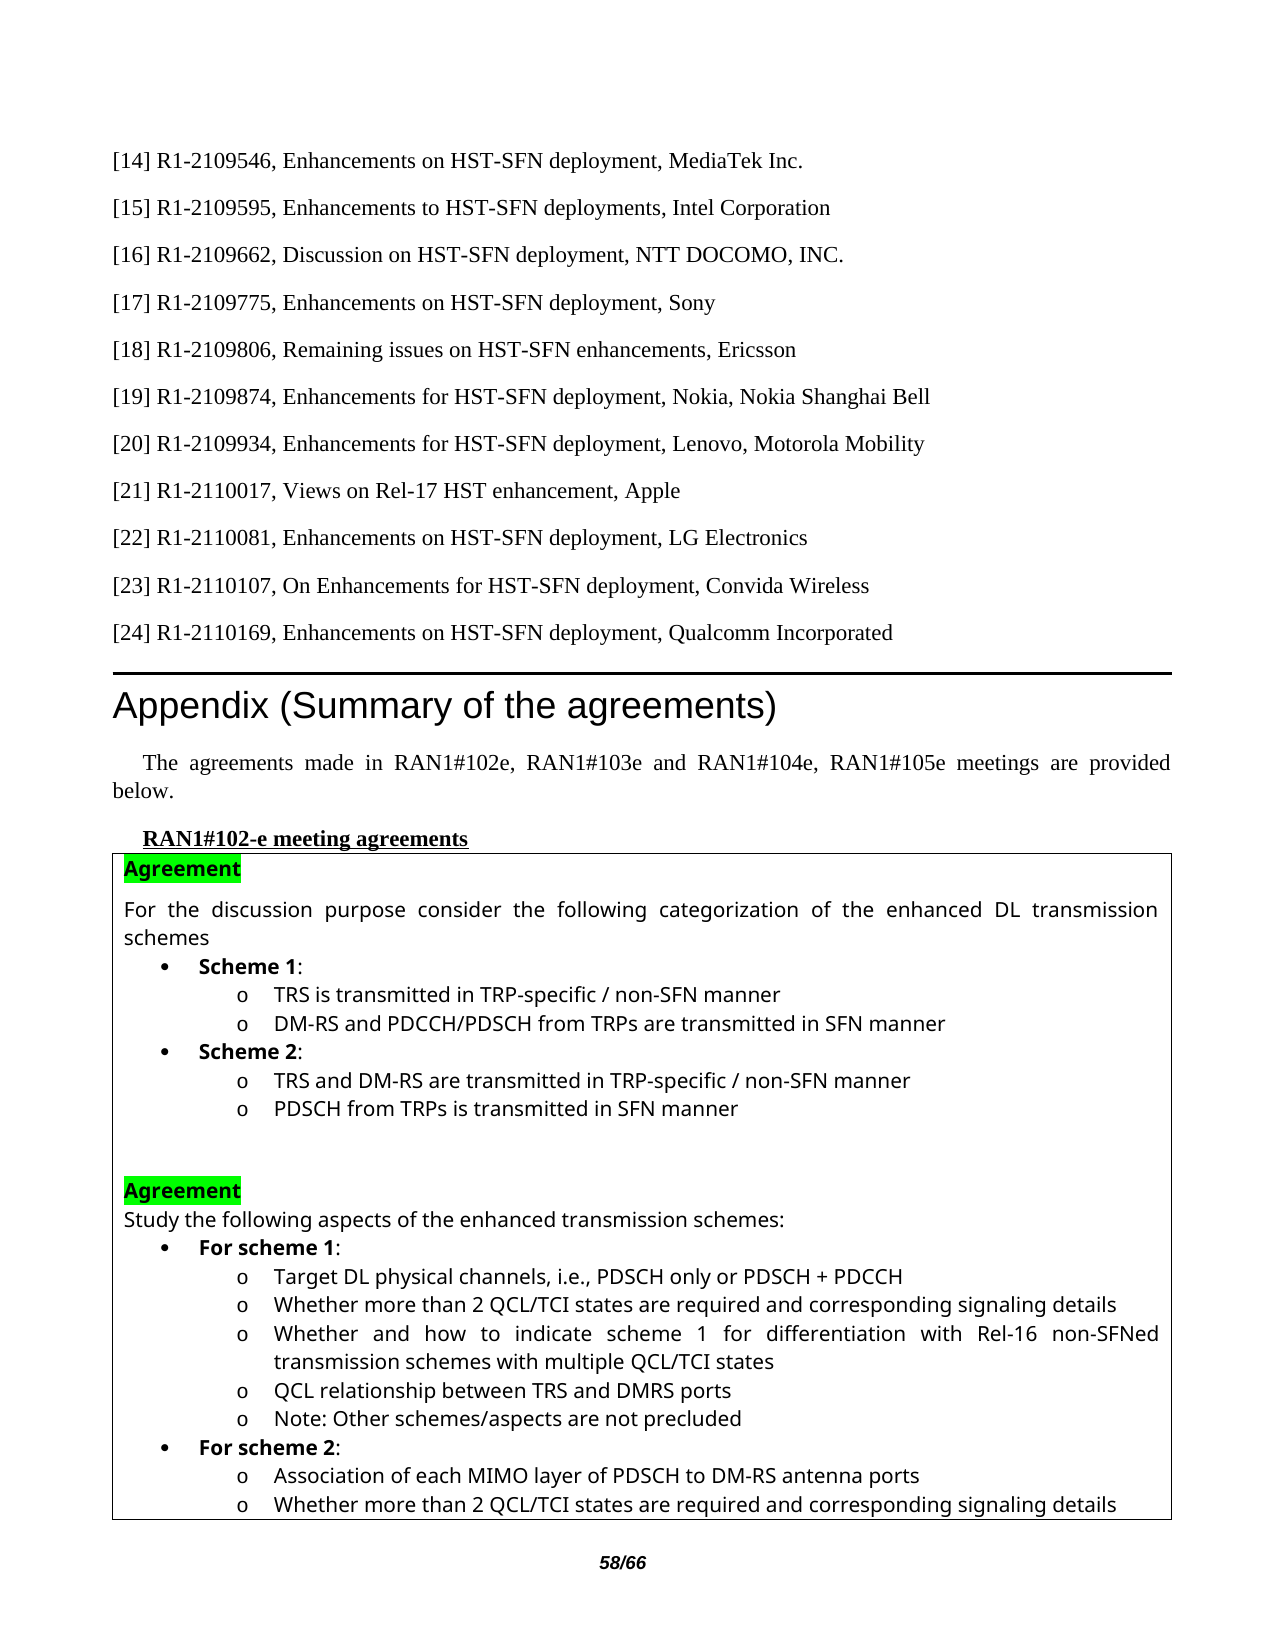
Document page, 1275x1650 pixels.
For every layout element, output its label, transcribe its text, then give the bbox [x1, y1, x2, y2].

subtitle Appendix (Summary of the agreements) [112, 673, 1172, 727]
text [20] R1-2109934, Enhancements for HST-SFN deployment, Lenovo, Motorola Mobility [112, 430, 1172, 456]
text [15] R1-2109595, Enhancements to HST-SFN deployments, Intel Corporation [112, 194, 1172, 221]
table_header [113, 854, 1171, 1518]
text [16] R1-2109662, Discussion on HST-SFN deployment, NTT DOCOMO, INC. [112, 241, 1172, 268]
text [23] R1-2110107, On Enhancements for HST-SFN deployment, Convida Wireless [112, 572, 1172, 598]
text [24] R1-2110169, Enhancements on HST-SFN deployment, Qualcomm Incorporated [112, 619, 1172, 645]
text [22] R1-2110081, Enhancements on HST-SFN deployment, LG Electronics [112, 524, 1172, 551]
text [21] R1-2110017, Views on Rel-17 HST enhancement, Apple [112, 477, 1172, 504]
text RAN1#102-e meeting agreements [112, 825, 1172, 851]
text [19] R1-2109874, Enhancements for HST-SFN deployment, Nokia, Nokia Shanghai Bell [112, 383, 1172, 409]
text The agreements made in RAN1#102e, RAN1#103e and RAN1#104e, RAN1#105e meetings are provided below. [112, 749, 1172, 804]
text [18] R1-2109806, Remaining issues on HST-SFN enhancements, Ericsson [112, 336, 1172, 362]
text [14] R1-2109546, Enhancements on HST-SFN deployment, MediaTek Inc. [112, 147, 1172, 173]
text [17] R1-2109775, Enhancements on HST-SFN deployment, Sony [112, 288, 1172, 315]
